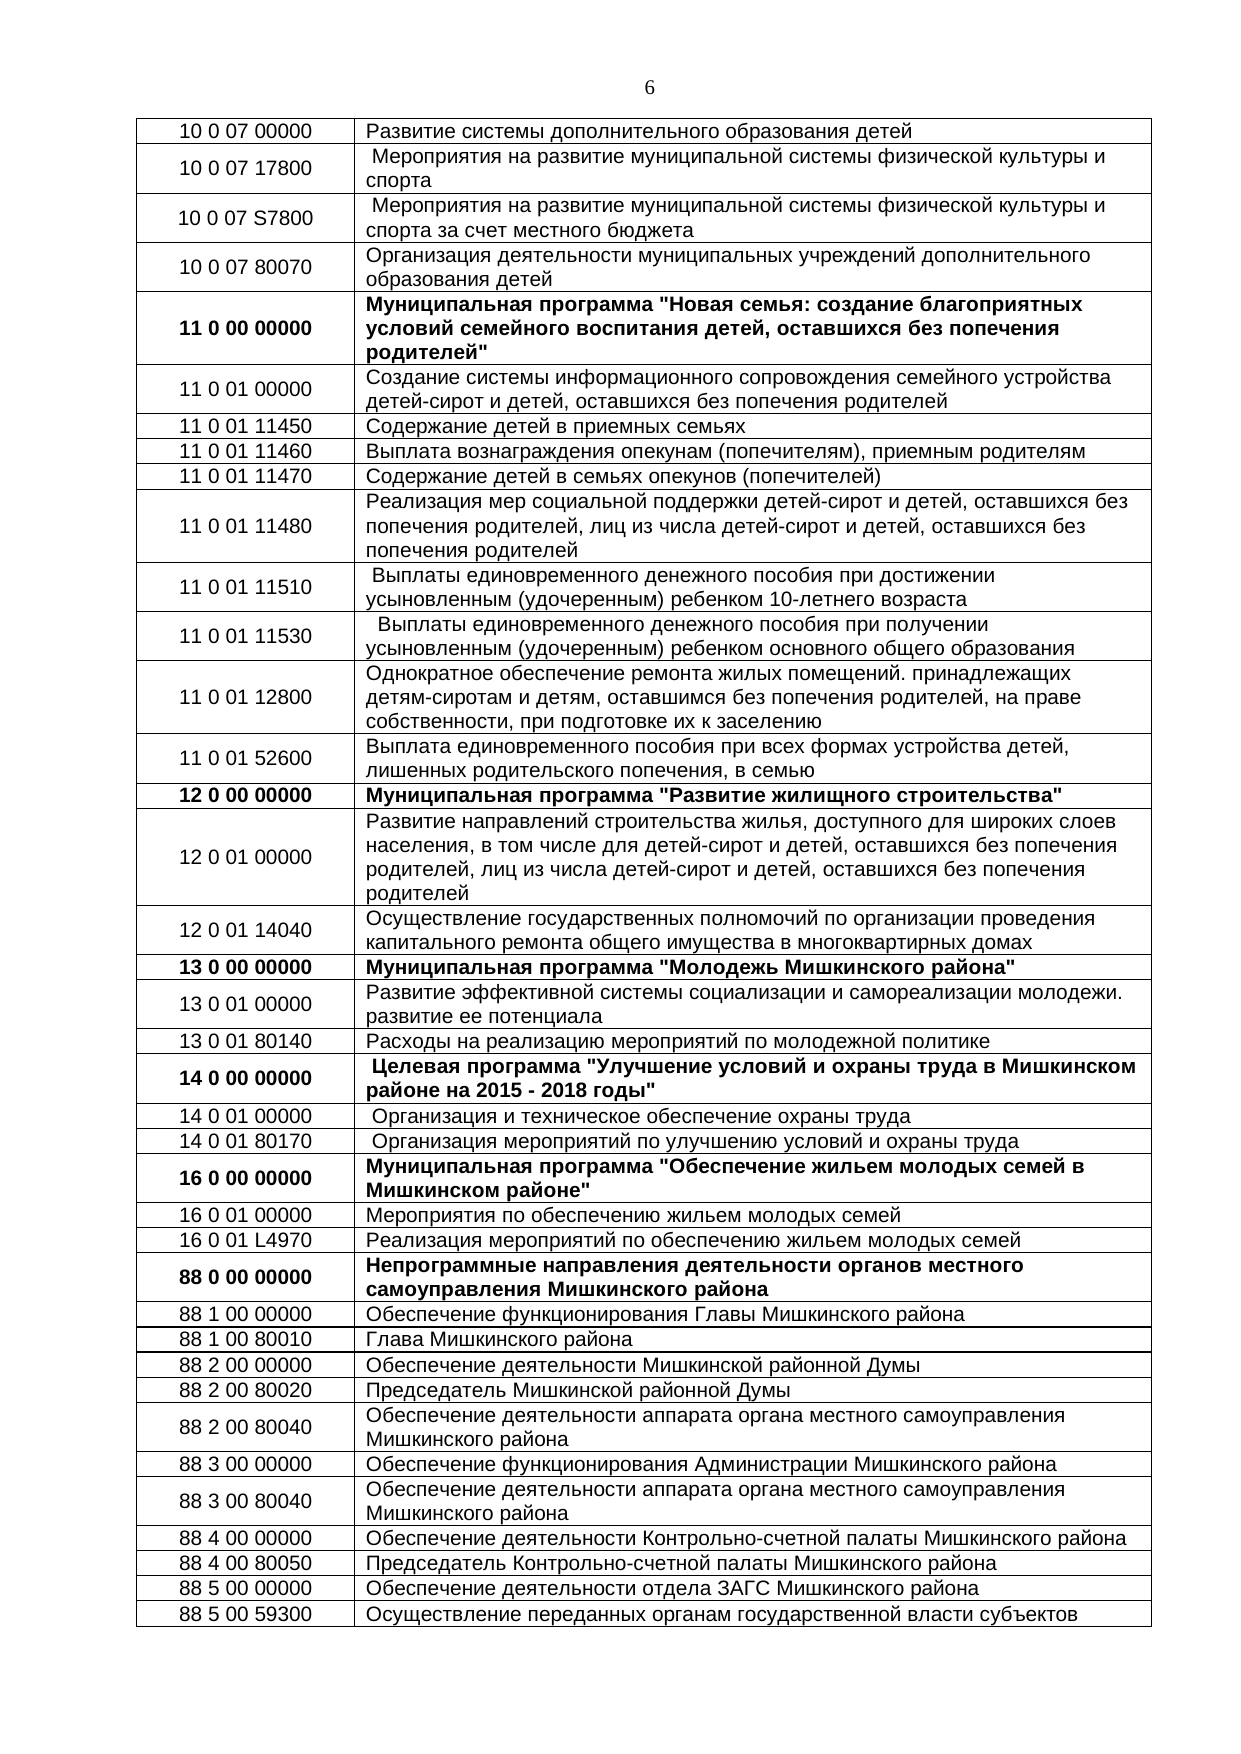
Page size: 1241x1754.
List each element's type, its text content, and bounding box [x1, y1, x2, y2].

table_cell 10 0 07 17800 [137, 144, 354, 192]
table_cell Непрограммные направления деятельности органов местного самоуправления Мишкинского района [355, 1253, 1151, 1301]
table_cell Развитие эффективной системы социализации и самореализации молодежи. развитие ее потенциала [355, 980, 1151, 1028]
table_cell 11 0 01 00000 [137, 365, 354, 413]
table_cell Муниципальная программа "Новая семья: создание благоприятных условий семейного воспитания детей, оставшихся без попечения родителей" [355, 292, 1151, 364]
table_cell 11 0 01 11470 [137, 464, 354, 488]
table_cell Обеспечение деятельности аппарата органа местного самоуправления Мишкинского района [355, 1403, 1151, 1451]
table_cell 11 0 01 11480 [137, 490, 354, 562]
table_cell 11 0 01 11530 [137, 612, 354, 660]
table_cell Мероприятия на развитие муниципальной системы физической культуры и спорта за счет местного бюджета [355, 194, 1151, 242]
table_cell 16 0 01 L4970 [137, 1228, 354, 1252]
table_cell Обеспечение деятельности Мишкинской районной Думы [355, 1353, 1151, 1377]
table_cell 88 0 00 00000 [137, 1253, 354, 1301]
table_cell 10 0 07 S7800 [137, 194, 354, 242]
table_cell Расходы на реализацию мероприятий по молодежной политике [355, 1029, 1151, 1053]
table_cell 88 3 00 00000 [137, 1452, 354, 1476]
table_cell 88 3 00 80040 [137, 1477, 354, 1525]
table_cell 11 0 01 11510 [137, 563, 354, 611]
table_cell Выплата единовременного пособия при всех формах устройства детей, лишенных родительского попечения, в семью [355, 734, 1151, 782]
table_cell 11 0 01 11450 [137, 414, 354, 438]
table_cell Выплаты единовременного денежного пособия при достижении усыновленным (удочеренным) ребенком 10-летнего возраста [355, 563, 1151, 611]
table_cell Мероприятия на развитие муниципальной системы физической культуры и спорта [355, 144, 1151, 192]
table_cell Содержание детей в приемных семьях [355, 414, 1151, 438]
table_cell Обеспечение деятельности Контрольно-счетной палаты Мишкинского района [355, 1526, 1151, 1550]
table_cell Развитие системы дополнительного образования детей [355, 119, 1151, 143]
table_cell Осуществление государственных полномочий по организации проведения капитального ремонта общего имущества в многоквартирных домах [355, 906, 1151, 954]
table_cell Председатель Мишкинской районной Думы [355, 1378, 1151, 1402]
table_cell 88 5 00 00000 [137, 1576, 354, 1600]
table_cell Развитие направлений строительства жилья, доступного для широких слоев населения, в том числе для детей-сирот и детей, оставшихся без попечения родителей, лиц из числа детей-сирот и детей, оставшихся без попечения родителей [355, 809, 1151, 905]
table_cell Глава Мишкинского района [355, 1328, 1151, 1351]
table_cell 13 0 01 00000 [137, 980, 354, 1028]
table_cell Обеспечение деятельности аппарата органа местного самоуправления Мишкинского района [355, 1477, 1151, 1525]
table_cell Обеспечение функционирования Главы Мишкинского района [355, 1302, 1151, 1326]
table_cell 88 4 00 00000 [137, 1526, 354, 1550]
table_cell 14 0 01 80170 [137, 1129, 354, 1153]
table_cell Реализация мер социальной поддержки детей-сирот и детей, оставшихся без попечения родителей, лиц из числа детей-сирот и детей, оставшихся без попечения родителей [355, 490, 1151, 562]
table_cell Мероприятия по обеспечению жильем молодых семей [355, 1203, 1151, 1227]
table_cell Выплата вознаграждения опекунам (попечителям), приемным родителям [355, 439, 1151, 463]
table_cell Муниципальная программа "Обеспечение жильем молодых семей в Мишкинском районе" [355, 1154, 1151, 1202]
table_cell Организация мероприятий по улучшению условий и охраны труда [355, 1129, 1151, 1153]
table_cell Муниципальная программа "Молодежь Мишкинского района" [355, 955, 1151, 979]
table_cell Организация и техническое обеспечение охраны труда [355, 1104, 1151, 1128]
table_cell 10 0 07 00000 [137, 119, 354, 143]
table_cell 88 1 00 80010 [137, 1328, 354, 1351]
table_cell 88 1 00 00000 [137, 1302, 354, 1326]
table_cell 13 0 01 80140 [137, 1029, 354, 1053]
table_cell Выплаты единовременного денежного пособия при получении усыновленным (удочеренным) ребенком основного общего образования [355, 612, 1151, 660]
table_cell Реализация мероприятий по обеспечению жильем молодых семей [355, 1228, 1151, 1252]
table_cell Муниципальная программа "Развитие жилищного строительства" [355, 784, 1151, 807]
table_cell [355, 1601, 1151, 1626]
table_cell Целевая программа "Улучшение условий и охраны труда в Мишкинском районе на 2015 - 2018 годы" [355, 1054, 1151, 1102]
table_cell Обеспечение функционирования Администрации Мишкинского района [355, 1452, 1151, 1476]
table_cell 13 0 00 00000 [137, 955, 354, 979]
table_cell 12 0 00 00000 [137, 784, 354, 807]
table_cell 14 0 01 00000 [137, 1104, 354, 1128]
table_cell 88 4 00 80050 [137, 1551, 354, 1575]
table_cell Создание системы информационного сопровождения семейного устройства детей-сирот и детей, оставшихся без попечения родителей [355, 365, 1151, 413]
table_cell Однократное обеспечение ремонта жилых помещений. принадлежащих детям-сиротам и детям, оставшимся без попечения родителей, на праве собственности, при подготовке их к заселению [355, 661, 1151, 733]
table_cell 16 0 01 00000 [137, 1203, 354, 1227]
table_cell 11 0 00 00000 [137, 292, 354, 364]
table_cell Председатель Контрольно-счетной палаты Мишкинского района [355, 1551, 1151, 1575]
table_cell Организация деятельности муниципальных учреждений дополнительного образования детей [355, 243, 1151, 291]
table_cell 14 0 00 00000 [137, 1054, 354, 1102]
table_cell 88 2 00 00000 [137, 1353, 354, 1377]
table_cell 11 0 01 11460 [137, 439, 354, 463]
table_cell 16 0 00 00000 [137, 1154, 354, 1202]
table_cell 12 0 01 00000 [137, 809, 354, 905]
table_cell 11 0 01 12800 [137, 661, 354, 733]
table_cell 10 0 07 80070 [137, 243, 354, 291]
table_cell Содержание детей в семьях опекунов (попечителей) [355, 464, 1151, 488]
table_cell Обеспечение деятельности отдела ЗАГС Мишкинского района [355, 1576, 1151, 1600]
table_cell 88 2 00 80020 [137, 1378, 354, 1402]
table_cell 88 5 00 59300 [137, 1601, 354, 1626]
table_cell 88 2 00 80040 [137, 1403, 354, 1451]
table_cell 11 0 01 52600 [137, 734, 354, 782]
table_cell 12 0 01 14040 [137, 906, 354, 954]
